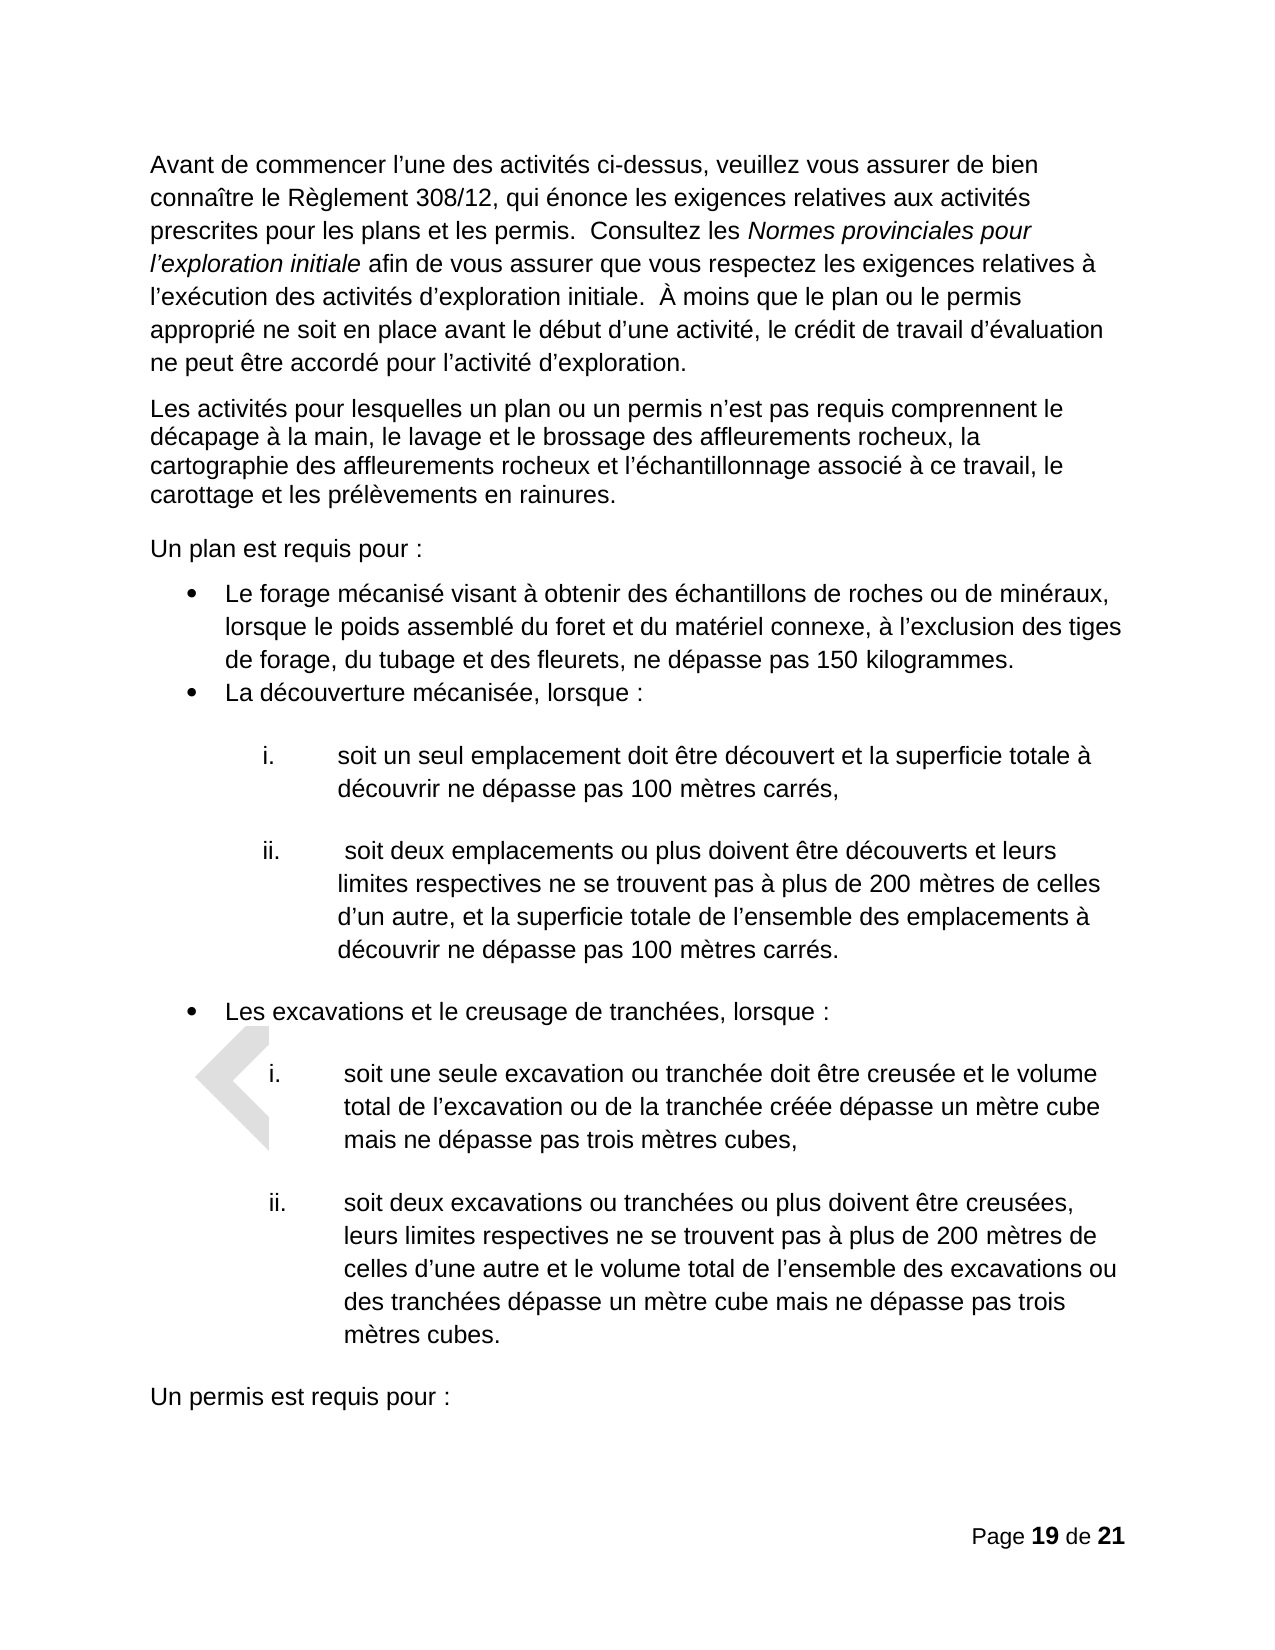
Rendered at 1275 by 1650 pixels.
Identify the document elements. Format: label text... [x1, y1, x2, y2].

text Avant de commencer l’une des activités ci-dessus, veuillez vous assurer de bien connaître le Règlement 308/12, qui énonce les exigences relatives aux activités prescrites pour les plans et les permis. Consultez les Normes provinciales pour l’exploration initiale afin de vous assurer que vous respectez les exigences relatives à l’exécution des activités d’exploration initiale. À moins que le plan ou le permis approprié ne soit en place avant le début d’une activité, le crédit de travail d’évaluation ne peut être accordé pour l’activité d’exploration. [150, 150, 1125, 377]
list soit une seule excavation ou tranchée doit être creusée et le volume total de l’excavation ou de la tranchée créée dépasse un mètre cube mais ne dépasse pas trois mètres cubes, [269, 1059, 1125, 1154]
text Les activités pour lesquelles un plan ou un permis n’est pas requis comprennent le décapage à la main, le lavage et le brossage des affleurements rocheux, la cartographie des affleurements rocheux et l’échantillonnage associé à ce travail, le carottage et les prélèvements en rainures. [150, 394, 1125, 509]
list La découverture mécanisée, lorsque : [187, 678, 1125, 707]
list soit deux excavations ou tranchées ou plus doivent être creusées, leurs limites respectives ne se trouvent pas à plus de 200 mètres de celles d’une autre et le volume total de l’ensemble des excavations ou des tranchées dépasse un mètre cube mais ne dépasse pas trois mètres cubes. [269, 1188, 1125, 1348]
text Un plan est requis pour : [150, 534, 1125, 562]
list Les excavations et le creusage de tranchées, lorsque : [187, 997, 1125, 1026]
list soit deux emplacements ou plus doivent être découverts et leurs limites respectives ne se trouvent pas à plus de 200 mètres de celles d’un autre, et la superficie totale de l’ensemble des emplacements à découvrir ne dépasse pas 100 mètres carrés. [262, 836, 1125, 964]
list Le forage mécanisé visant à obtenir des échantillons de roches ou de minéraux, lorsque le poids assemblé du foret et du matériel connexe, à l’exclusion des tiges de forage, du tubage et des fleurets, ne dépasse pas 150 kilogrammes. [187, 579, 1125, 674]
list soit un seul emplacement doit être découvert et la superficie totale à découvrir ne dépasse pas 100 mètres carrés, [262, 741, 1125, 802]
text Un permis est requis pour : [150, 1382, 1125, 1411]
